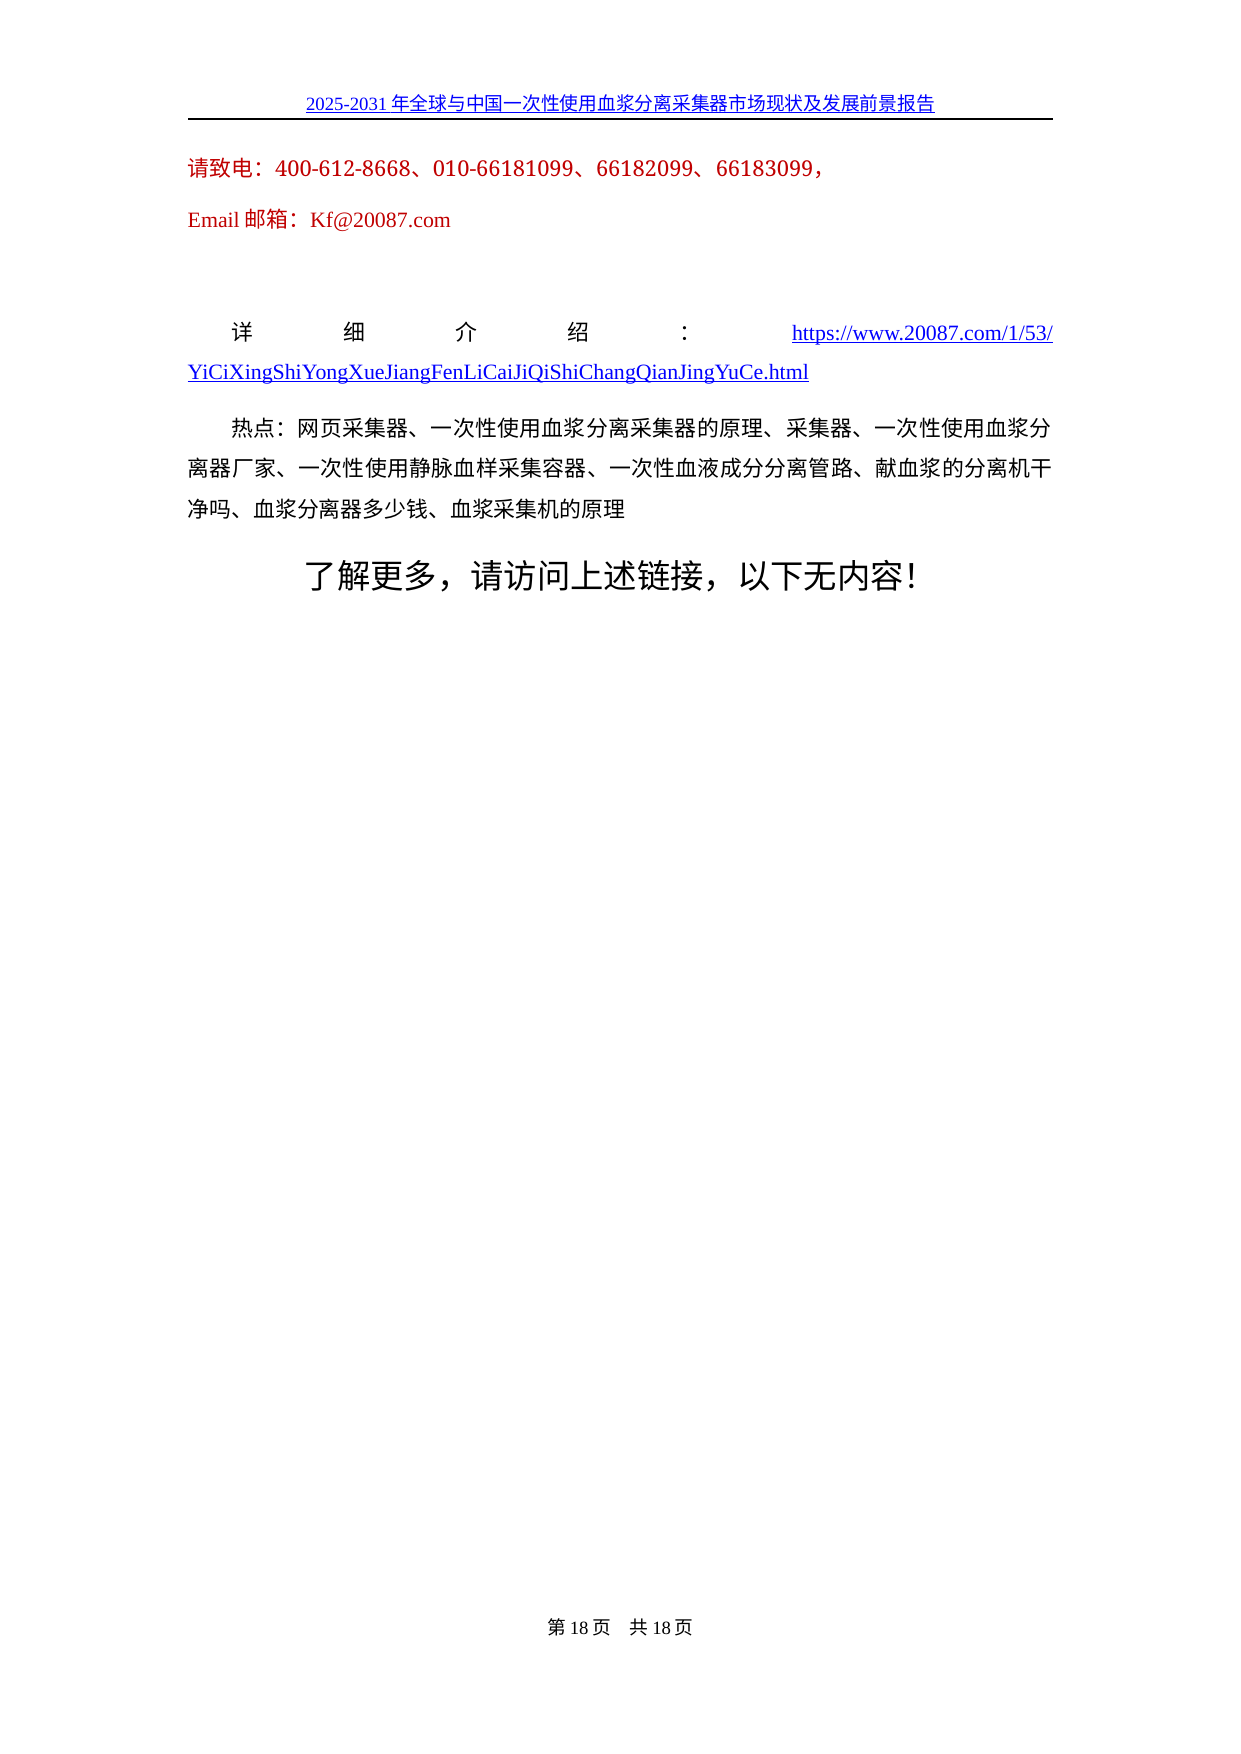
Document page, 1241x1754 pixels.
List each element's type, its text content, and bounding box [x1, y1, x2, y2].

title 了解更多，请访问上述链接，以下无内容！ [187, 542, 1053, 607]
text Email邮箱：Kf@20087.com [187, 202, 1053, 234]
text 请致电：400-612-8668、010-66181099、66182099、66183099， [187, 150, 1053, 183]
text 热点：网页采集器、一次性使用血浆分离采集器的原理、采集器、一次性使用血浆分离器厂家、一次性使用静脉血样采集容器、一次性血液成分分离管路、献血浆的分离机干净吗、血浆分离器多少钱、血浆采集机的原理 [187, 410, 1053, 524]
text 详细介绍：https://www.20087.com/1/53/YiCiXingShiYongXueJiangFenLiCaiJiQiShiChangQianJingYuCe.html [187, 315, 1053, 388]
